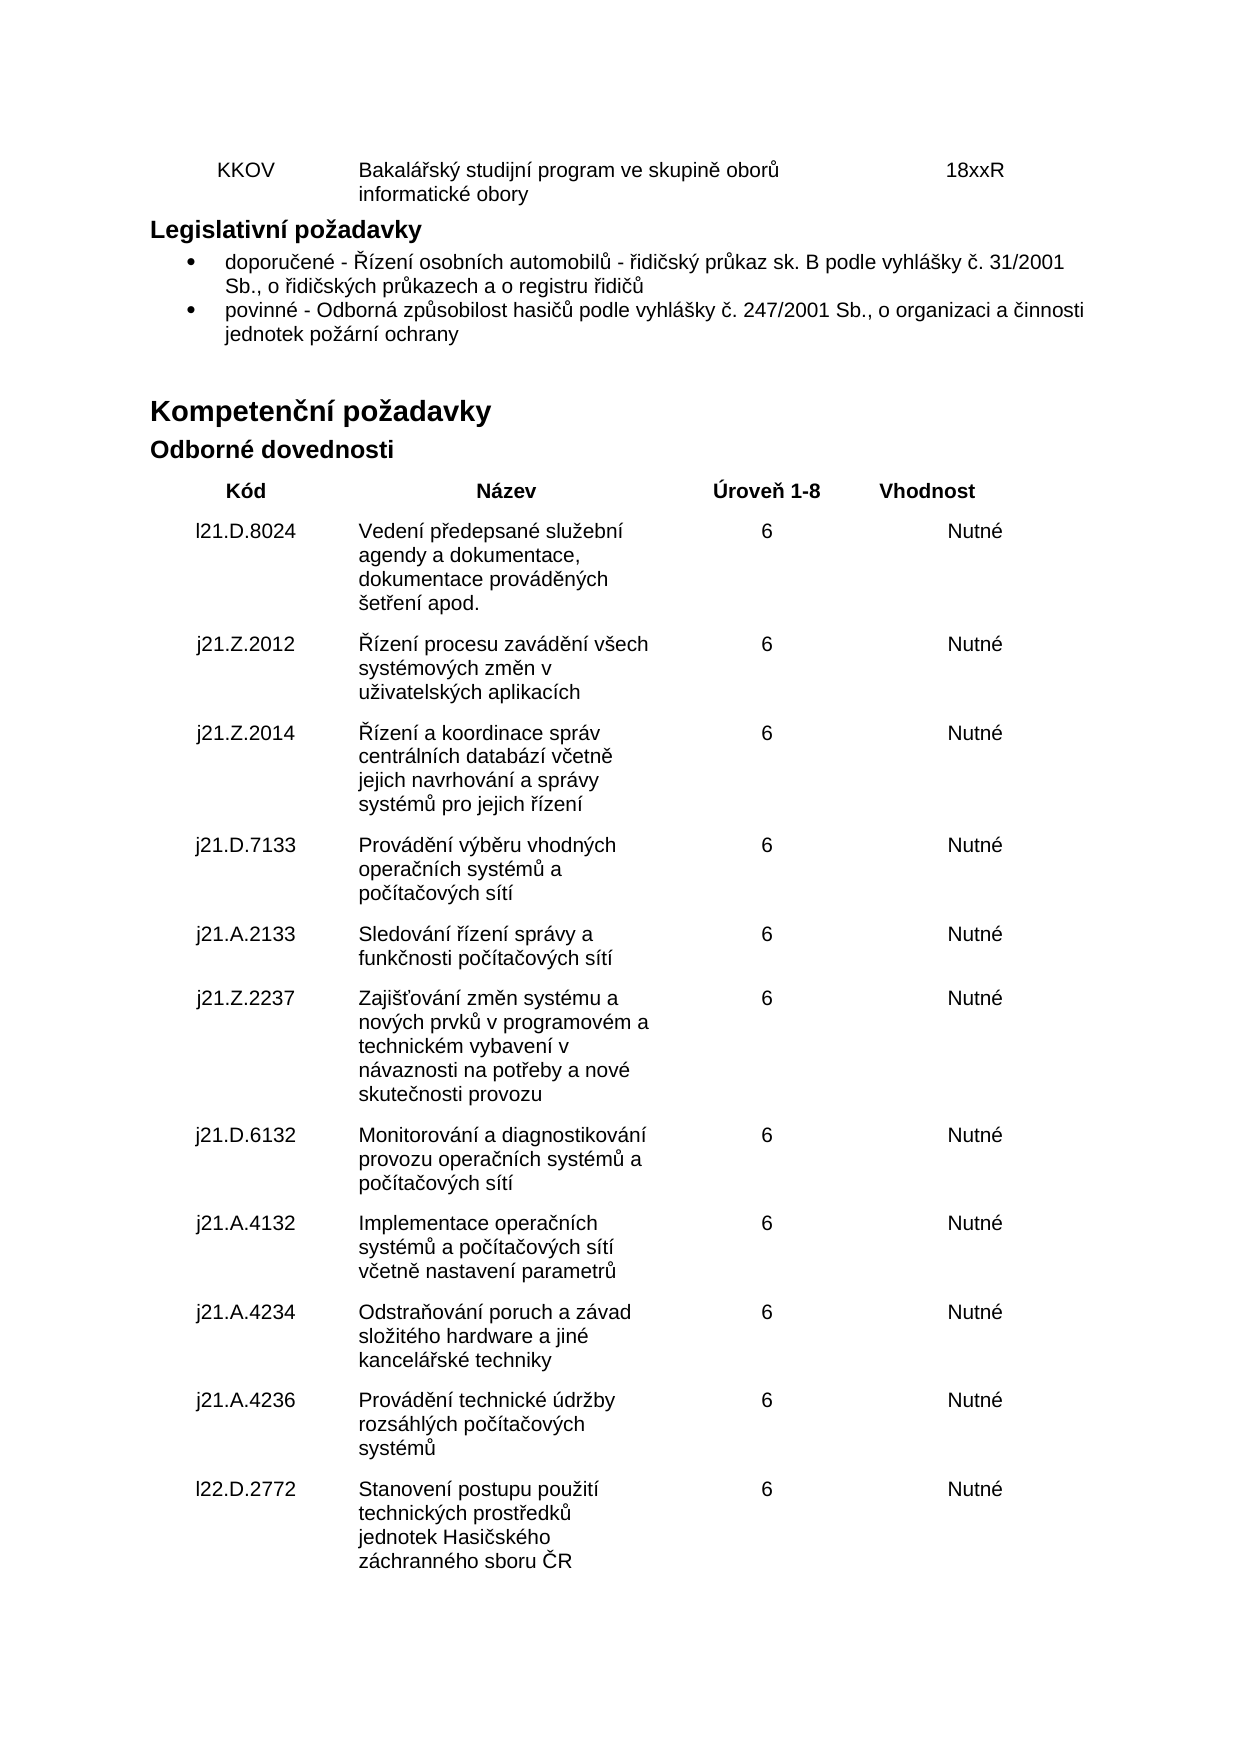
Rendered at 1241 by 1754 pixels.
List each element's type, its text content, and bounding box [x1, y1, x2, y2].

table_cell j21.Z.2014 [142, 712, 350, 824]
table_cell 6 [663, 913, 871, 978]
subtitle Legislativní požadavky [150, 214, 1090, 243]
table_cell Provádění výběru vhodných operačních systémů a počítačových sítí [350, 825, 662, 913]
table_cell 6 [663, 624, 871, 712]
table_header Kód [142, 470, 350, 511]
table_cell 6 [663, 1203, 871, 1291]
table_cell Bakalářský studijní program ve skupině oborů informatické obory [350, 150, 871, 214]
table_cell Zajišťování změn systému a nových prvků v programovém a technickém vybavení v návaznosti na potřeby a nové skutečnosti provozu [350, 978, 662, 1114]
list doporučené - Řízení osobních automobilů - řidičský průkaz sk. B podle vyhlášky č. 31/2001 Sb., o řidičských průkazech a o registru řidičů [187, 249, 1090, 298]
table_cell Nutné [871, 978, 1079, 1114]
table_cell Nutné [871, 1203, 1079, 1291]
table_cell 6 [663, 978, 871, 1114]
table_cell Vedení předepsané služební agendy a dokumentace, dokumentace prováděných šetření apod. [350, 511, 662, 623]
table_cell Řízení a koordinace správ centrálních databází včetně jejich navrhování a správy systémů pro jejich řízení [350, 712, 662, 824]
table_cell Nutné [871, 1291, 1079, 1380]
table_cell Nutné [871, 624, 1079, 712]
table_cell 6 [663, 825, 871, 913]
table_cell j21.Z.2237 [142, 978, 350, 1114]
table_cell j21.D.7133 [142, 825, 350, 913]
table_header Vhodnost [871, 470, 1079, 511]
table_header Úroveň 1-8 [663, 470, 871, 511]
table_cell Nutné [871, 825, 1079, 913]
table_cell Monitorování a diagnostikování provozu operačních systémů a počítačových sítí [350, 1114, 662, 1203]
table_cell 6 [663, 1380, 871, 1468]
table_cell j21.A.2133 [142, 913, 350, 978]
table_cell j21.Z.2012 [142, 624, 350, 712]
table_cell 6 [663, 712, 871, 824]
table_cell 6 [663, 511, 871, 623]
table_cell Nutné [871, 913, 1079, 978]
table_cell Nutné [871, 511, 1079, 623]
table_cell 18xxR [871, 150, 1079, 214]
table_cell Provádění technické údržby rozsáhlých počítačových systémů [350, 1380, 662, 1468]
table_cell Nutné [871, 1114, 1079, 1203]
subtitle Kompetenční požadavky [150, 393, 1090, 427]
list povinné - Odborná způsobilost hasičů podle vyhlášky č. 247/2001 Sb., o organizaci a činnosti jednotek požární ochrany [187, 298, 1090, 346]
table_cell Nutné [871, 712, 1079, 824]
subtitle Odborné dovednosti [150, 435, 1090, 464]
table_cell Nutné [871, 1468, 1079, 1581]
table_cell j21.D.6132 [142, 1114, 350, 1203]
table_cell 6 [663, 1291, 871, 1380]
table_cell l22.D.2772 [142, 1468, 350, 1581]
table_header Název [350, 470, 662, 511]
table_cell Odstraňování poruch a závad složitého hardware a jiné kancelářské techniky [350, 1291, 662, 1380]
table_cell Sledování řízení správy a funkčnosti počítačových sítí [350, 913, 662, 978]
table_cell 6 [663, 1114, 871, 1203]
table_cell l21.D.8024 [142, 511, 350, 623]
table_cell j21.A.4132 [142, 1203, 350, 1291]
table_cell Řízení procesu zavádění všech systémových změn v uživatelských aplikacích [350, 624, 662, 712]
table_cell Stanovení postupu použití technických prostředků jednotek Hasičského záchranného sboru ČR [350, 1468, 662, 1581]
table_cell Nutné [871, 1380, 1079, 1468]
table_cell j21.A.4234 [142, 1291, 350, 1380]
table_cell Implementace operačních systémů a počítačových sítí včetně nastavení parametrů [350, 1203, 662, 1291]
table_cell 6 [663, 1468, 871, 1581]
table_cell KKOV [142, 150, 350, 214]
table_cell j21.A.4236 [142, 1380, 350, 1468]
